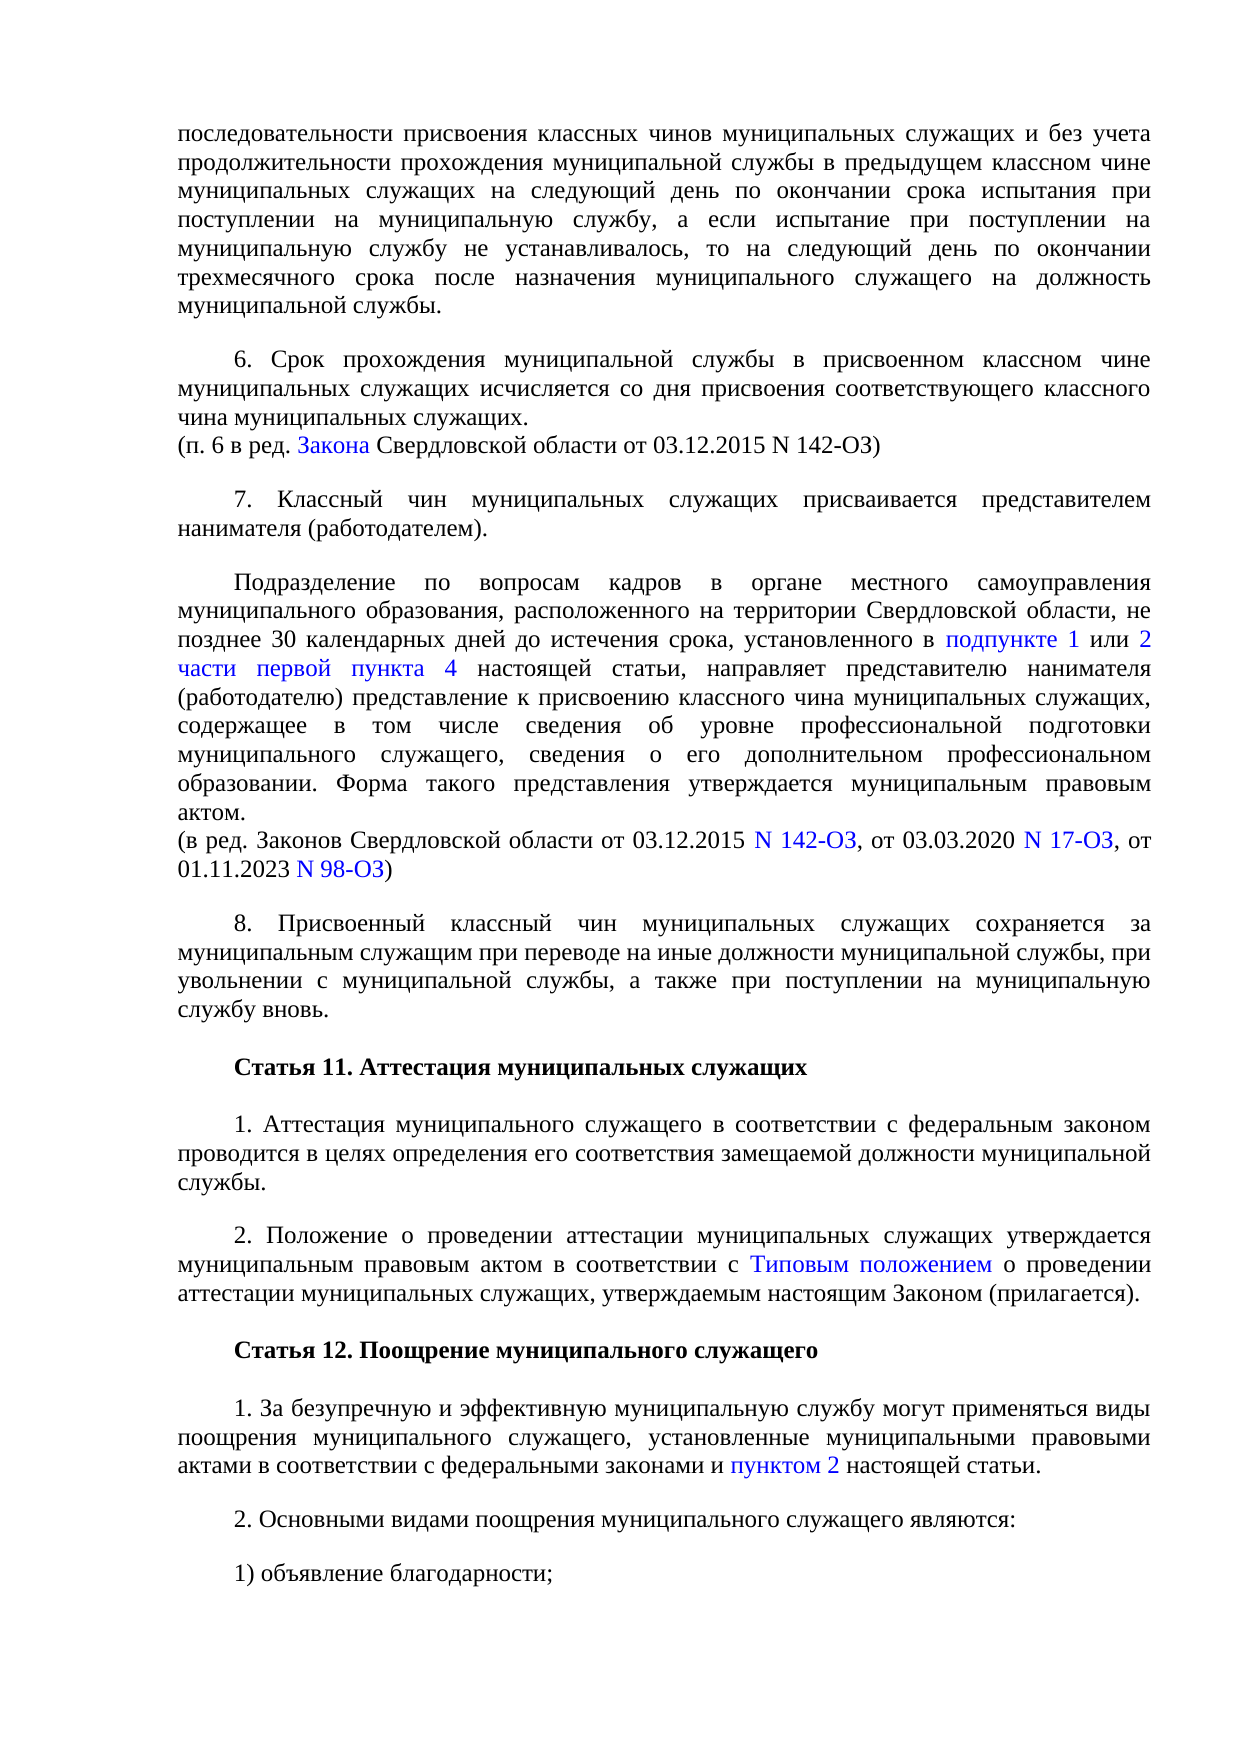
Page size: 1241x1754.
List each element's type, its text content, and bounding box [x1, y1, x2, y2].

text Подразделение по вопросам кадров в органе местного самоуправления муниципального образования, расположенного на территории Свердловской области, не позднее 30 календарных дней до истечения срока, установленного в подпункте 1 или 2 части первой пункта 4 настоящей статьи, направляет представителю нанимателя (работодателю) представление к присвоению классного чина муниципальных служащих, содержащее в том числе сведения об уровне профессиональной подготовки муниципального служащего, сведения о его дополнительном профессиональном образовании. Форма такого представления утверждается муниципальным правовым актом. [177, 567, 1152, 826]
text 1. Аттестация муниципального служащего в соответствии с федеральным законом проводится в целях определения его соответствия замещаемой должности муниципальной службы. [177, 1109, 1152, 1196]
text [177, 118, 1152, 319]
text 2. Основными видами поощрения муниципального служащего являются: [177, 1504, 1152, 1533]
text 7. Классный чин муниципальных служащих присваивается представителем нанимателя (работодателем). [177, 484, 1152, 542]
title Статья 12. Поощрение муниципального служащего [177, 1336, 1152, 1364]
text 8. Присвоенный классный чин муниципальных служащих сохраняется за муниципальным служащим при переводе на иные должности муниципальной службы, при увольнении с муниципальной службы, а также при поступлении на муниципальную службу вновь. [177, 908, 1152, 1023]
title Статья 11. Аттестация муниципальных служащих [177, 1052, 1152, 1081]
text 1) объявление благодарности; [177, 1558, 1152, 1587]
text (п. 6 в ред. Закона Свердловской области от 03.12.2015 N 142-ОЗ) [177, 431, 1152, 459]
text 1. За безупречную и эффективную муниципальную службу могут применяться виды поощрения муниципального служащего, установленные муниципальными правовыми актами в соответствии с федеральными законами и пунктом 2 настоящей статьи. [177, 1393, 1152, 1479]
text 6. Срок прохождения муниципальной службы в присвоенном классном чине муниципальных служащих исчисляется со дня присвоения соответствующего классного чина муниципальных служащих. [177, 344, 1152, 431]
text 2. Положение о проведении аттестации муниципальных служащих утверждается муниципальным правовым актом в соответствии с Типовым положением о проведении аттестации муниципальных служащих, утверждаемым настоящим Законом (прилагается). [177, 1221, 1152, 1307]
text (в ред. Законов Свердловской области от 03.12.2015 N 142-ОЗ, от 03.03.2020 N 17-ОЗ, от 01.11.2023 N 98-ОЗ) [177, 826, 1152, 883]
